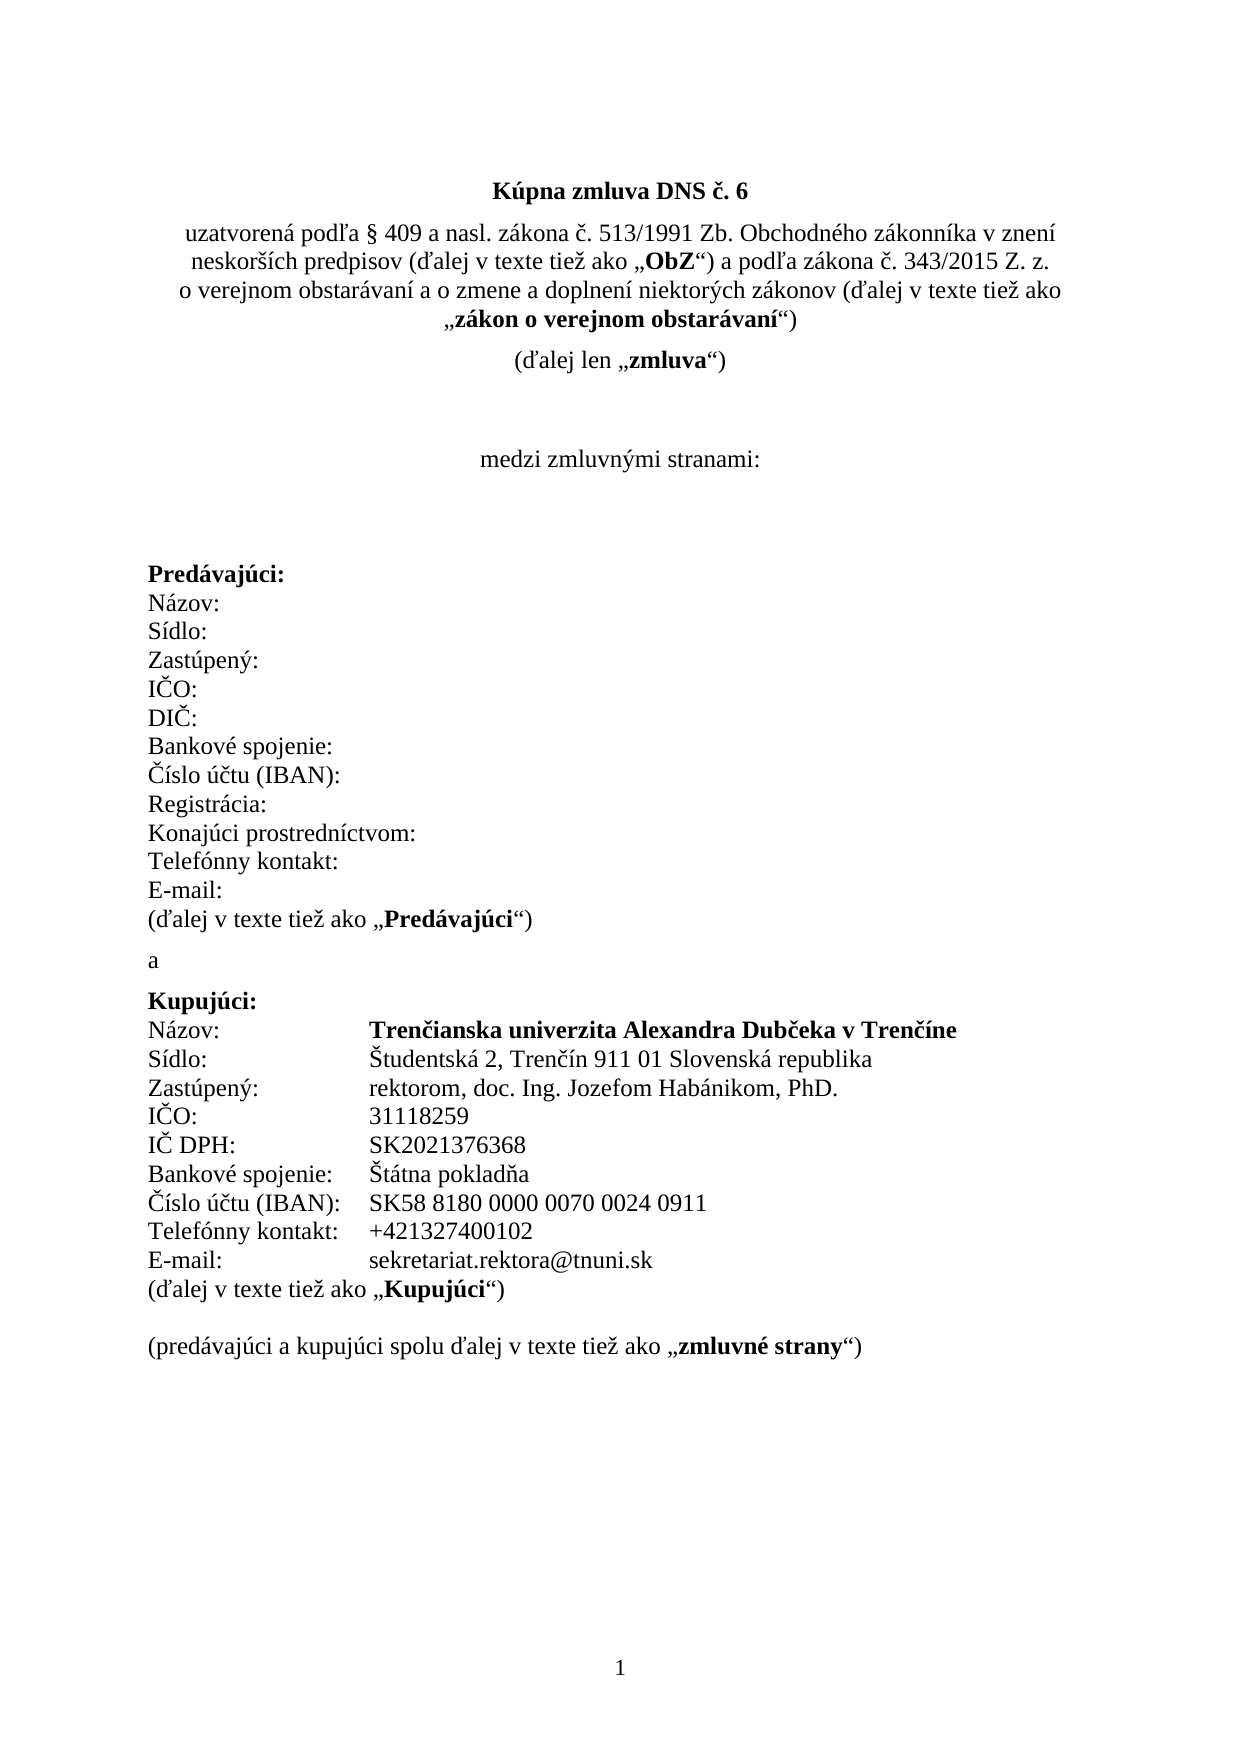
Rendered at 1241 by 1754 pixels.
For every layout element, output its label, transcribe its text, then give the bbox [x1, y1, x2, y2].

text uzatvorená podľa § 409 a nasl. zákona č. 513/1991 Zb. Obchodného zákonníka v znení neskorších predpisov (ďalej v texte tiež ako „ObZ“) a podľa zákona č. 343/2015 Z. z. o verejnom obstarávaní a o zmene a doplnení niektorých zákonov (ďalej v texte tiež ako „zákon o verejnom obstarávaní“) [148, 218, 1093, 333]
text Telefónny kontakt: +421327400102 [148, 1216, 1093, 1245]
text Kúpna zmluva DNS č. 6 [148, 176, 1093, 205]
text a [148, 945, 1093, 974]
text Kupujúci: [148, 986, 1093, 1015]
text Bankové spojenie: [148, 731, 1093, 760]
text Telefónny kontakt: [148, 846, 1093, 875]
text Názov: [148, 588, 1093, 616]
text (predávajúci a kupujúci spolu ďalej v texte tiež ako „zmluvné strany“) [148, 1331, 1093, 1360]
text Bankové spojenie: Štátna pokladňa [148, 1159, 1093, 1188]
text medzi zmluvnými stranami: [148, 444, 1093, 473]
text Sídlo: Študentská 2, Trenčín 911 01 Slovenská republika [148, 1044, 1093, 1073]
text E-mail: sekretariat.rektora@tnuni.sk [148, 1245, 1093, 1274]
text (ďalej v texte tiež ako „Kupujúci“) [148, 1274, 1093, 1303]
text Registrácia: [148, 789, 1093, 818]
text Sídlo: [148, 616, 1093, 645]
text IČ DPH: SK2021376368 [148, 1130, 1093, 1159]
text DIČ: [148, 703, 1093, 731]
text E-mail: [148, 875, 1093, 904]
text Číslo účtu (IBAN): [148, 760, 1093, 789]
text Zastúpený: rektorom, doc. Ing. Jozefom Habánikom, PhD. [148, 1073, 1093, 1101]
text Zastúpený: [148, 645, 1093, 674]
text Číslo účtu (IBAN): SK58 8180 0000 0070 0024 0911 [148, 1188, 1093, 1216]
text (ďalej len „zmluva“) [148, 345, 1093, 374]
text IČO: [148, 674, 1093, 703]
text Predávajúci: [148, 559, 1093, 588]
text Názov: Trenčianska univerzita Alexandra Dubčeka v Trenčíne [148, 1015, 1093, 1044]
text (ďalej v texte tiež ako „Predávajúci“) [148, 904, 1093, 933]
text IČO: 31118259 [148, 1101, 1093, 1130]
text Konajúci prostredníctvom: [148, 818, 1093, 846]
